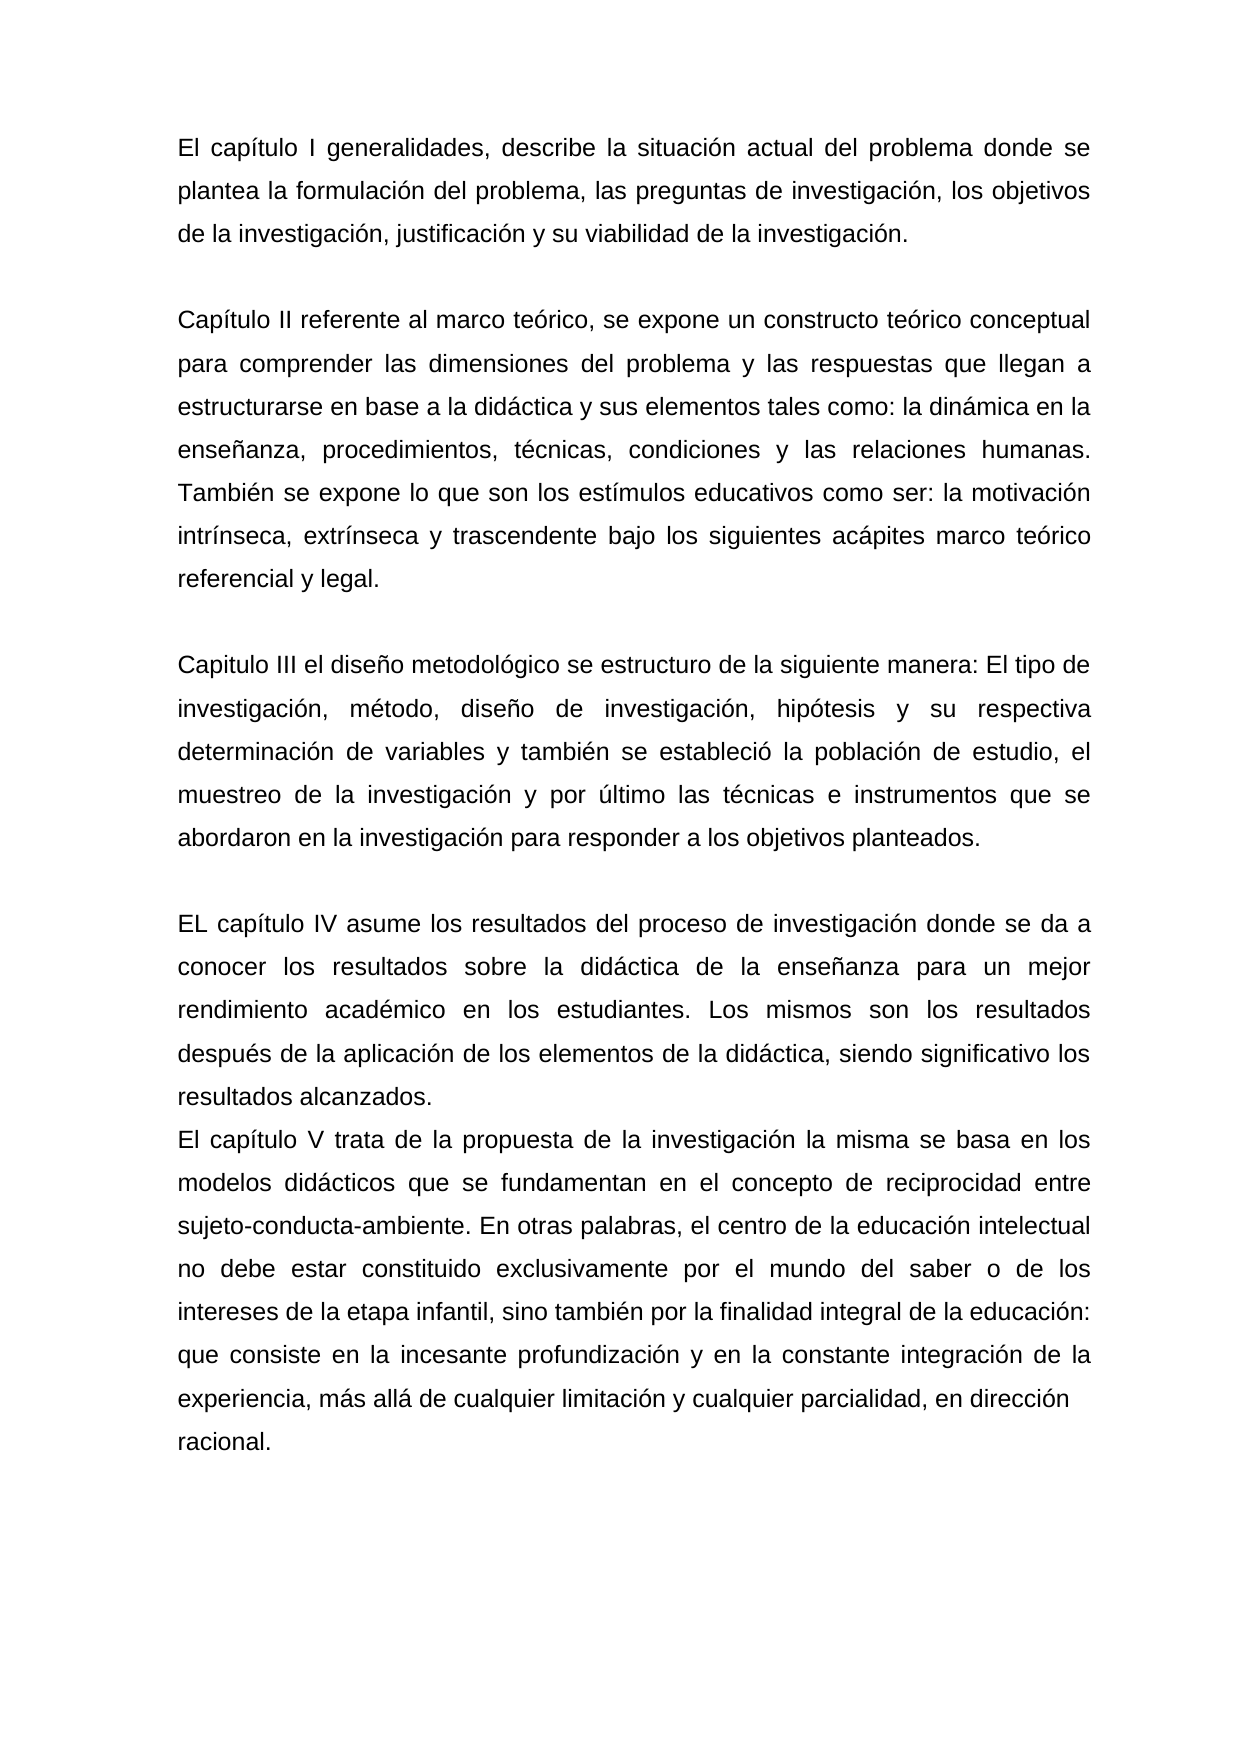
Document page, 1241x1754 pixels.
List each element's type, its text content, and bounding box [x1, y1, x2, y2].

text EL capítulo IV asume los resultados del proceso de investigación donde se da a conocer los resultados sobre la didáctica de la enseñanza para un mejor rendimiento académico en los estudiantes. Los mismos son los resultados después de la aplicación de los elementos de la didáctica, siendo significativo los resultados alcanzados. [177, 909, 1092, 1110]
text El capítulo V trata de la propuesta de la investigación la misma se basa en los modelos didácticos que se fundamentan en el concepto de reciprocidad entre sujeto-conducta-ambiente. En otras palabras, el centro de la educación intelectual no debe estar constituido exclusivamente por el mundo del saber o de los intereses de la etapa infantil, sino también por la finalidad integral de la educación: que consiste en la incesante profundización y en la constante integración de la experiencia, más allá de cualquier limitación y cualquier parcialidad, en dirección [177, 1125, 1092, 1412]
text racional. [177, 1427, 1092, 1455]
text El capítulo I generalidades, describe la situación actual del problema donde se plantea la formulación del problema, las preguntas de investigación, los objetivos de la investigación, justificación y su viabilidad de la investigación. [177, 133, 1092, 248]
text Capitulo III el diseño metodológico se estructuro de la siguiente manera: El tipo de investigación, método, diseño de investigación, hipótesis y su respectiva determinación de variables y también se estableció la población de estudio, el muestreo de la investigación y por último las técnicas e instrumentos que se abordaron en la investigación para responder a los objetivos planteados. [177, 650, 1092, 852]
text Capítulo II referente al marco teórico, se expone un constructo teórico conceptual para comprender las dimensiones del problema y las respuestas que llegan a estructurarse en base a la didáctica y sus elementos tales como: la dinámica en la enseñanza, procedimientos, técnicas, condiciones y las relaciones humanas. También se expone lo que son los estímulos educativos como ser: la motivación intrínseca, extrínseca y trascendente bajo los siguientes acápites marco teórico referencial y legal. [177, 305, 1092, 593]
